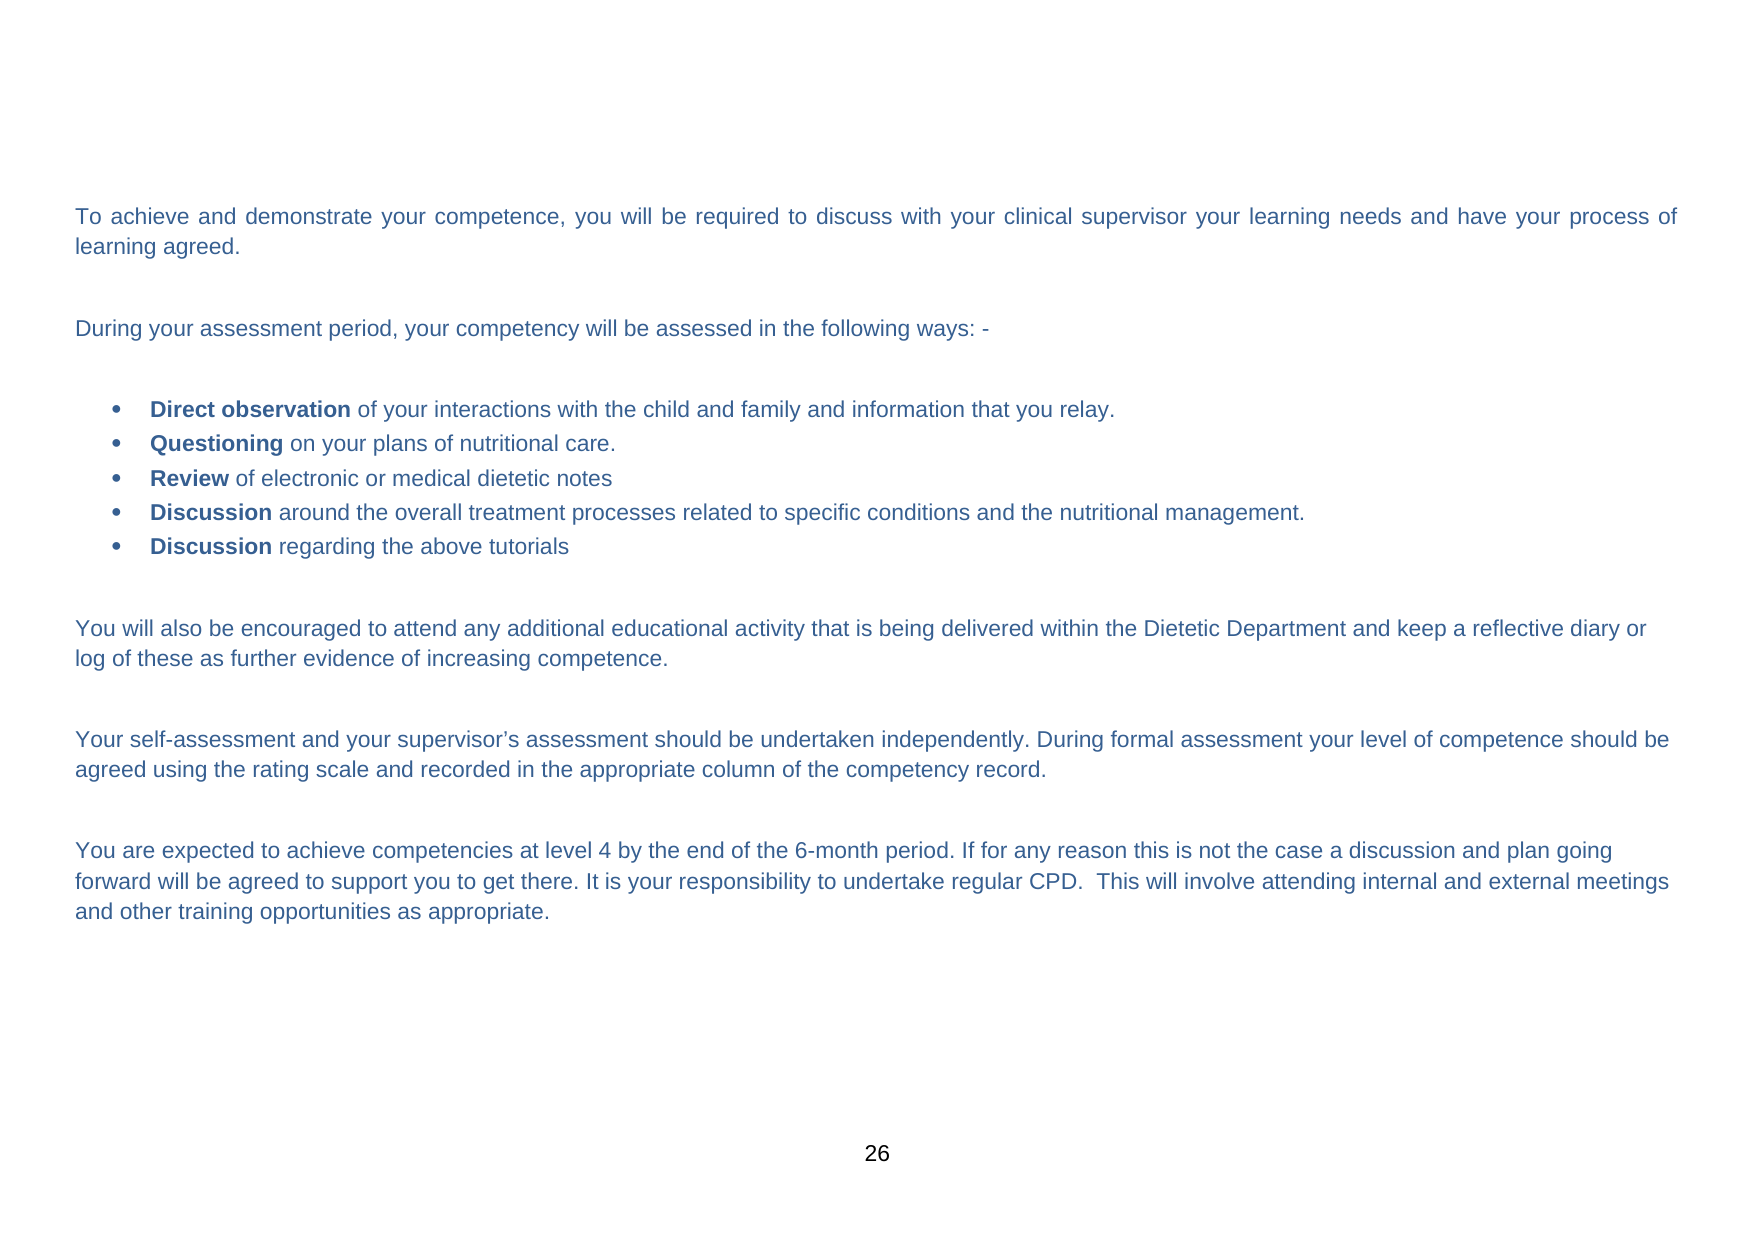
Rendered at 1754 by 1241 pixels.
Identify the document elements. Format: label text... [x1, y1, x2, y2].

subtitle Review of electronic or medical dietetic notes [112, 464, 1679, 491]
subtitle Discussion around the overall treatment processes related to specific conditions and the nutritional management. [112, 499, 1679, 525]
subtitle You will also be encouraged to attend any additional educational activity that is being delivered within the Dietetic Department and keep a reflective diary or log of these as further evidence of increasing competence. [75, 614, 1679, 671]
subtitle During your assessment period, your competency will be assessed in the following ways: - [75, 314, 1679, 341]
subtitle Questioning on your plans of nutritional care. [112, 430, 1679, 456]
subtitle You are expected to achieve competencies at level 4 by the end of the 6-month period. If for any reason this is not the case a discussion and plan going forward will be agreed to support you to get there. It is your responsibility to undertake regular CPD. This will involve attending internal and external meetings and other training opportunities as appropriate. [75, 837, 1679, 924]
subtitle To achieve and demonstrate your competence, you will be required to discuss with your clinical supervisor your learning needs and have your process of learning agreed. [75, 203, 1679, 259]
subtitle Your self-assessment and your supervisor’s assessment should be undertaken independently. During formal assessment your level of competence should be agreed using the rating scale and recorded in the appropriate column of the competency record. [75, 726, 1679, 782]
subtitle Discussion regarding the above tutorials [112, 533, 1679, 559]
subtitle Direct observation of your interactions with the child and family and information that you relay. [112, 396, 1679, 422]
